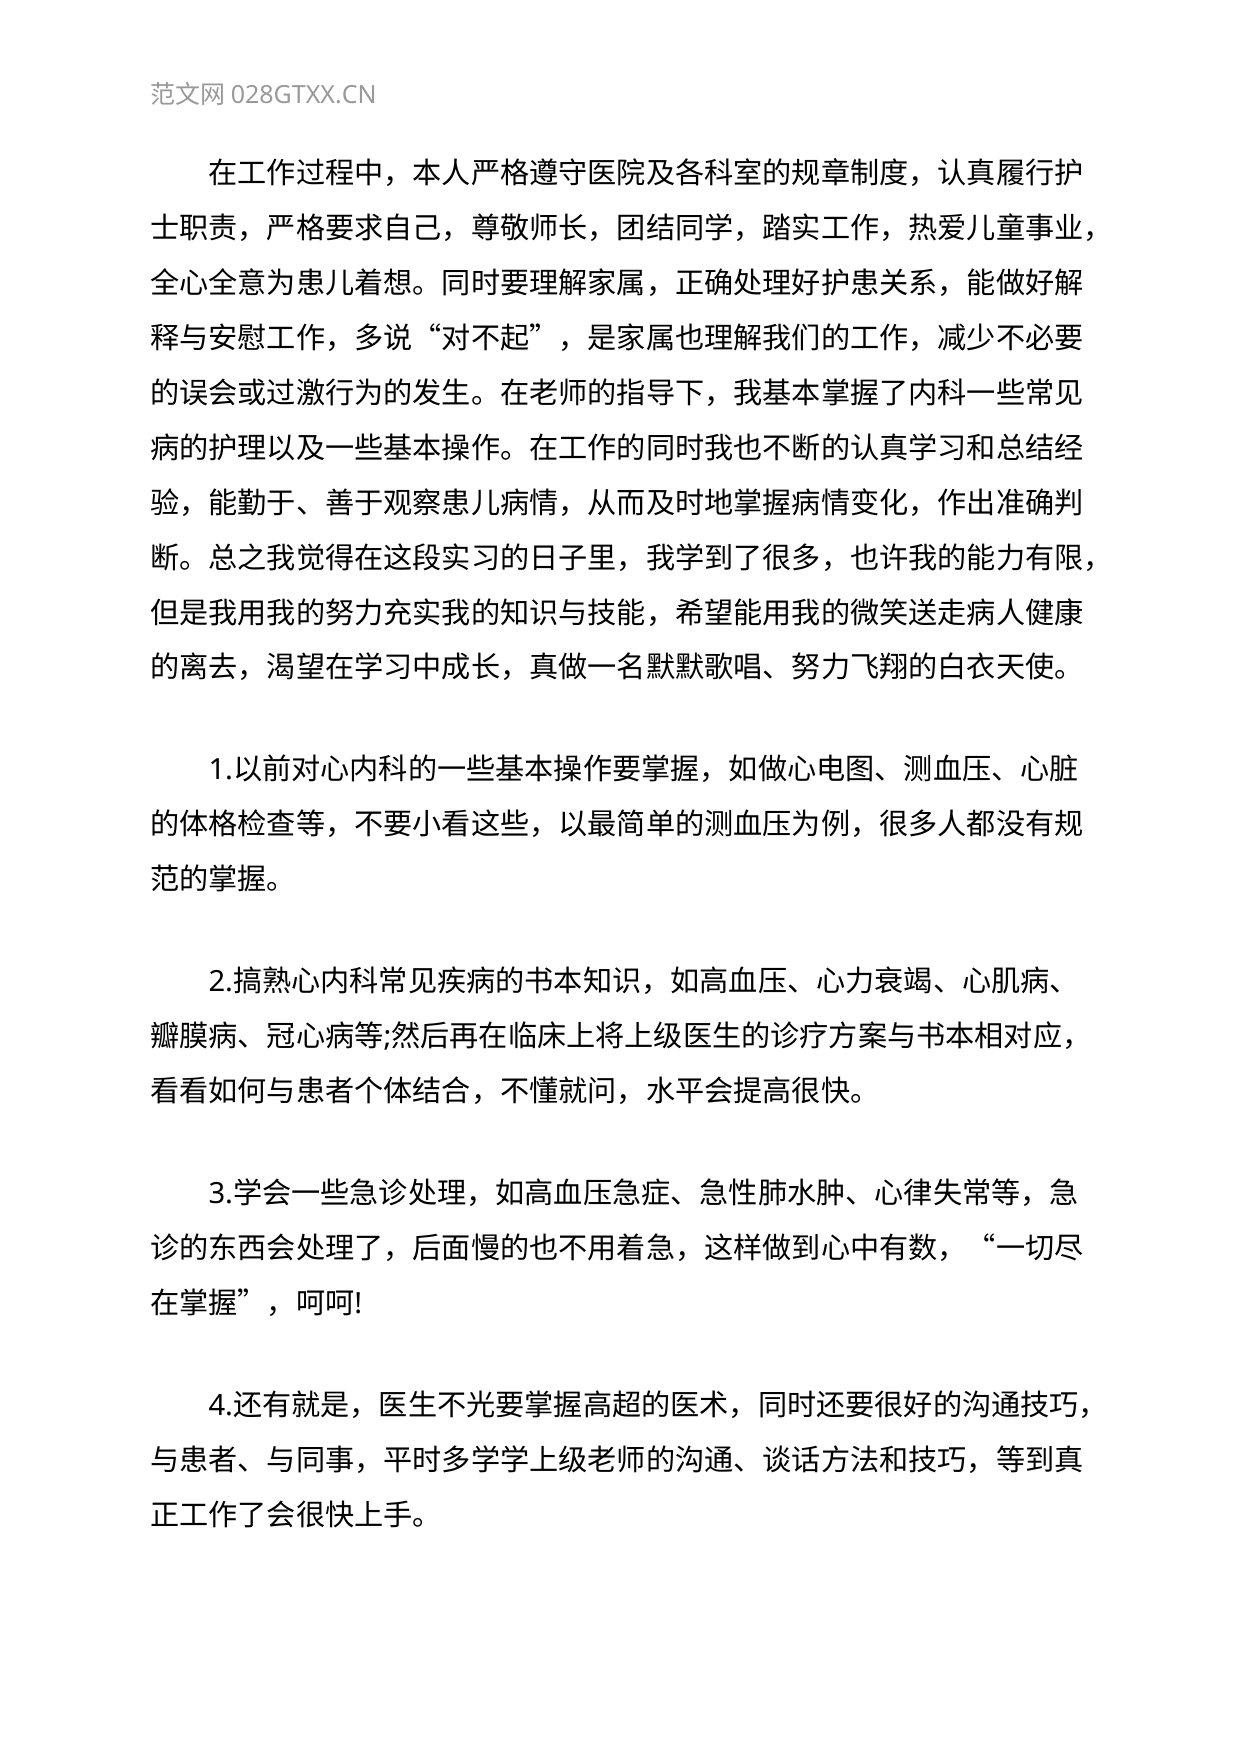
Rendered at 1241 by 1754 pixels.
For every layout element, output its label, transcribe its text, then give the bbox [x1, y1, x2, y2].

text 3.学会一些急诊处理，如高血压急症、急性肺水肿、心律失常等，急诊的东西会处理了，后面慢的也不用着急，这样做到心中有数，“一切尽在掌握”，呵呵! [150, 1169, 1090, 1322]
text 4.还有就是，医生不光要掌握高超的医术，同时还要很好的沟通技巧，与患者、与同事，平时多学学上级老师的沟通、谈话方法和技巧，等到真正工作了会很快上手。 [150, 1381, 1090, 1533]
text 2.搞熟心内科常见疾病的书本知识，如高血压、心力衰竭、心肌病、瓣膜病、冠心病等;然后再在临床上将上级医生的诊疗方案与书本相对应，看看如何与患者个体结合，不懂就问，水平会提高很快。 [150, 957, 1090, 1110]
text 1.以前对心内科的一些基本操作要掌握，如做心电图、测血压、心脏的体格检查等，不要小看这些，以最简单的测血压为例，很多人都没有规范的掌握。 [150, 746, 1090, 898]
text 在工作过程中，本人严格遵守医院及各科室的规章制度，认真履行护士职责，严格要求自己，尊敬师长，团结同学，踏实工作，热爱儿童事业，全心全意为患儿着想。同时要理解家属，正确处理好护患关系，能做好解释与安慰工作，多说“对不起”，是家属也理解我们的工作，减少不必要的误会或过激行为的发生。在老师的指导下，我基本掌握了内科一些常见病的护理以及一些基本操作。在工作的同时我也不断的认真学习和总结经验，能勤于、善于观察患儿病情，从而及时地掌握病情变化，作出准确判断。总之我觉得在这段实习的日子里，我学到了很多，也许我的能力有限，但是我用我的努力充实我的知识与技能，希望能用我的微笑送走病人健康的离去，渴望在学习中成长，真做一名默默歌唱、努力飞翔的白衣天使。 [150, 150, 1090, 686]
